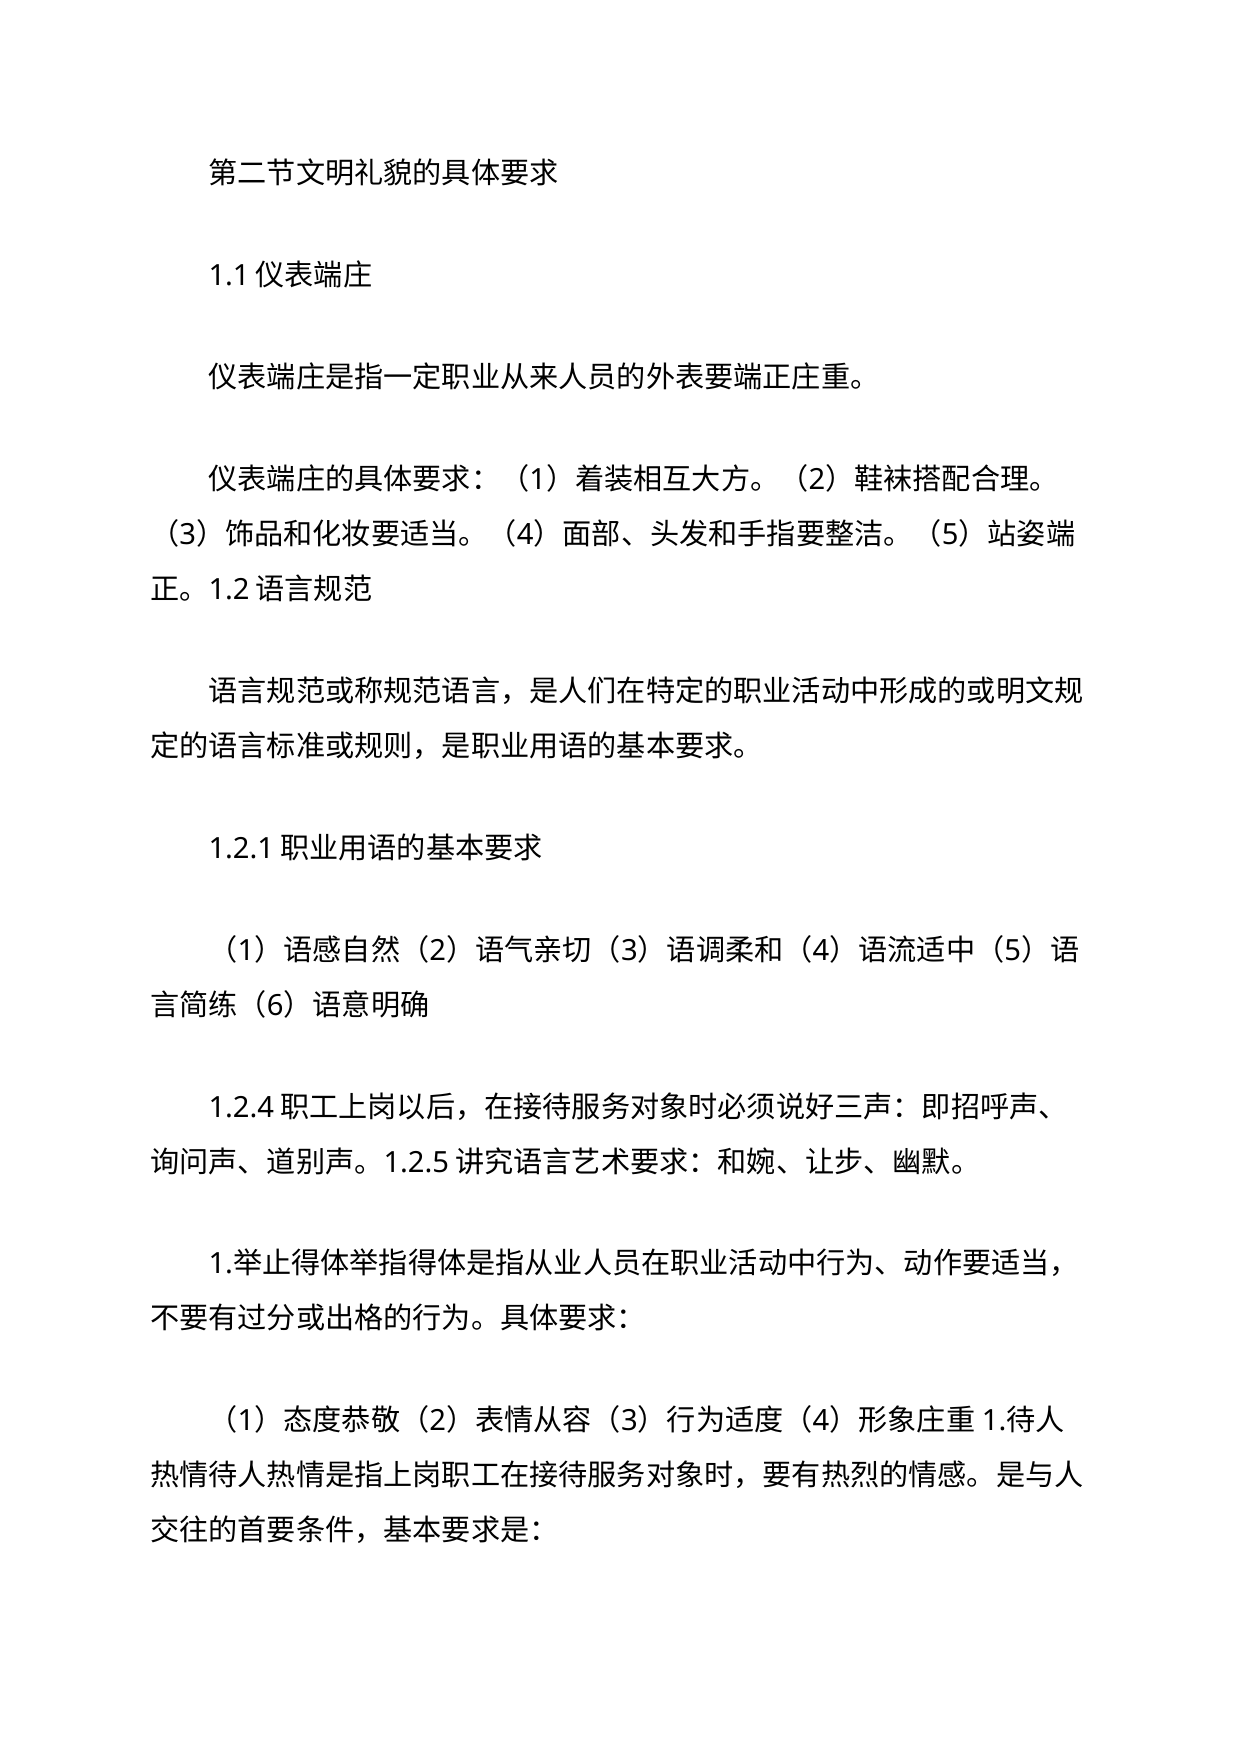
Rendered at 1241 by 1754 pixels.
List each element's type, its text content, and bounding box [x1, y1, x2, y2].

text 1.2.1职业用语的基本要求 [150, 824, 1090, 867]
text 仪表端庄是指一定职业从来人员的外表要端正庄重。 [150, 354, 1090, 396]
text 语言规范或称规范语言，是人们在特定的职业活动中形成的或明文规定的语言标准或规则，是职业用语的基本要求。 [150, 667, 1090, 765]
text 仪表端庄的具体要求：（1）着装相互大方。（2）鞋袜搭配合理。（3）饰品和化妆要适当。（4）面部、头发和手指要整洁。（5）站姿端正。1.2语言规范 [150, 456, 1090, 608]
text 1.2.4职工上岗以后，在接待服务对象时必须说好三声：即招呼声、询问声、道别声。1.2.5讲究语言艺术要求：和婉、让步、幽默。 [150, 1083, 1090, 1181]
text 1.举止得体举指得体是指从业人员在职业活动中行为、动作要适当，不要有过分或出格的行为。具体要求： [150, 1240, 1090, 1337]
text 1.1仪表端庄 [150, 252, 1090, 294]
text （1）态度恭敬（2）表情从容（3）行为适度（4）形象庄重 1.待人热情待人热情是指上岗职工在接待服务对象时，要有热烈的情感。是与人交往的首要条件，基本要求是： [150, 1397, 1090, 1549]
text （1）语感自然（2）语气亲切（3）语调柔和（4）语流适中（5）语言简练（6）语意明确 [150, 926, 1090, 1023]
text 第二节文明礼貌的具体要求 [150, 150, 1090, 192]
